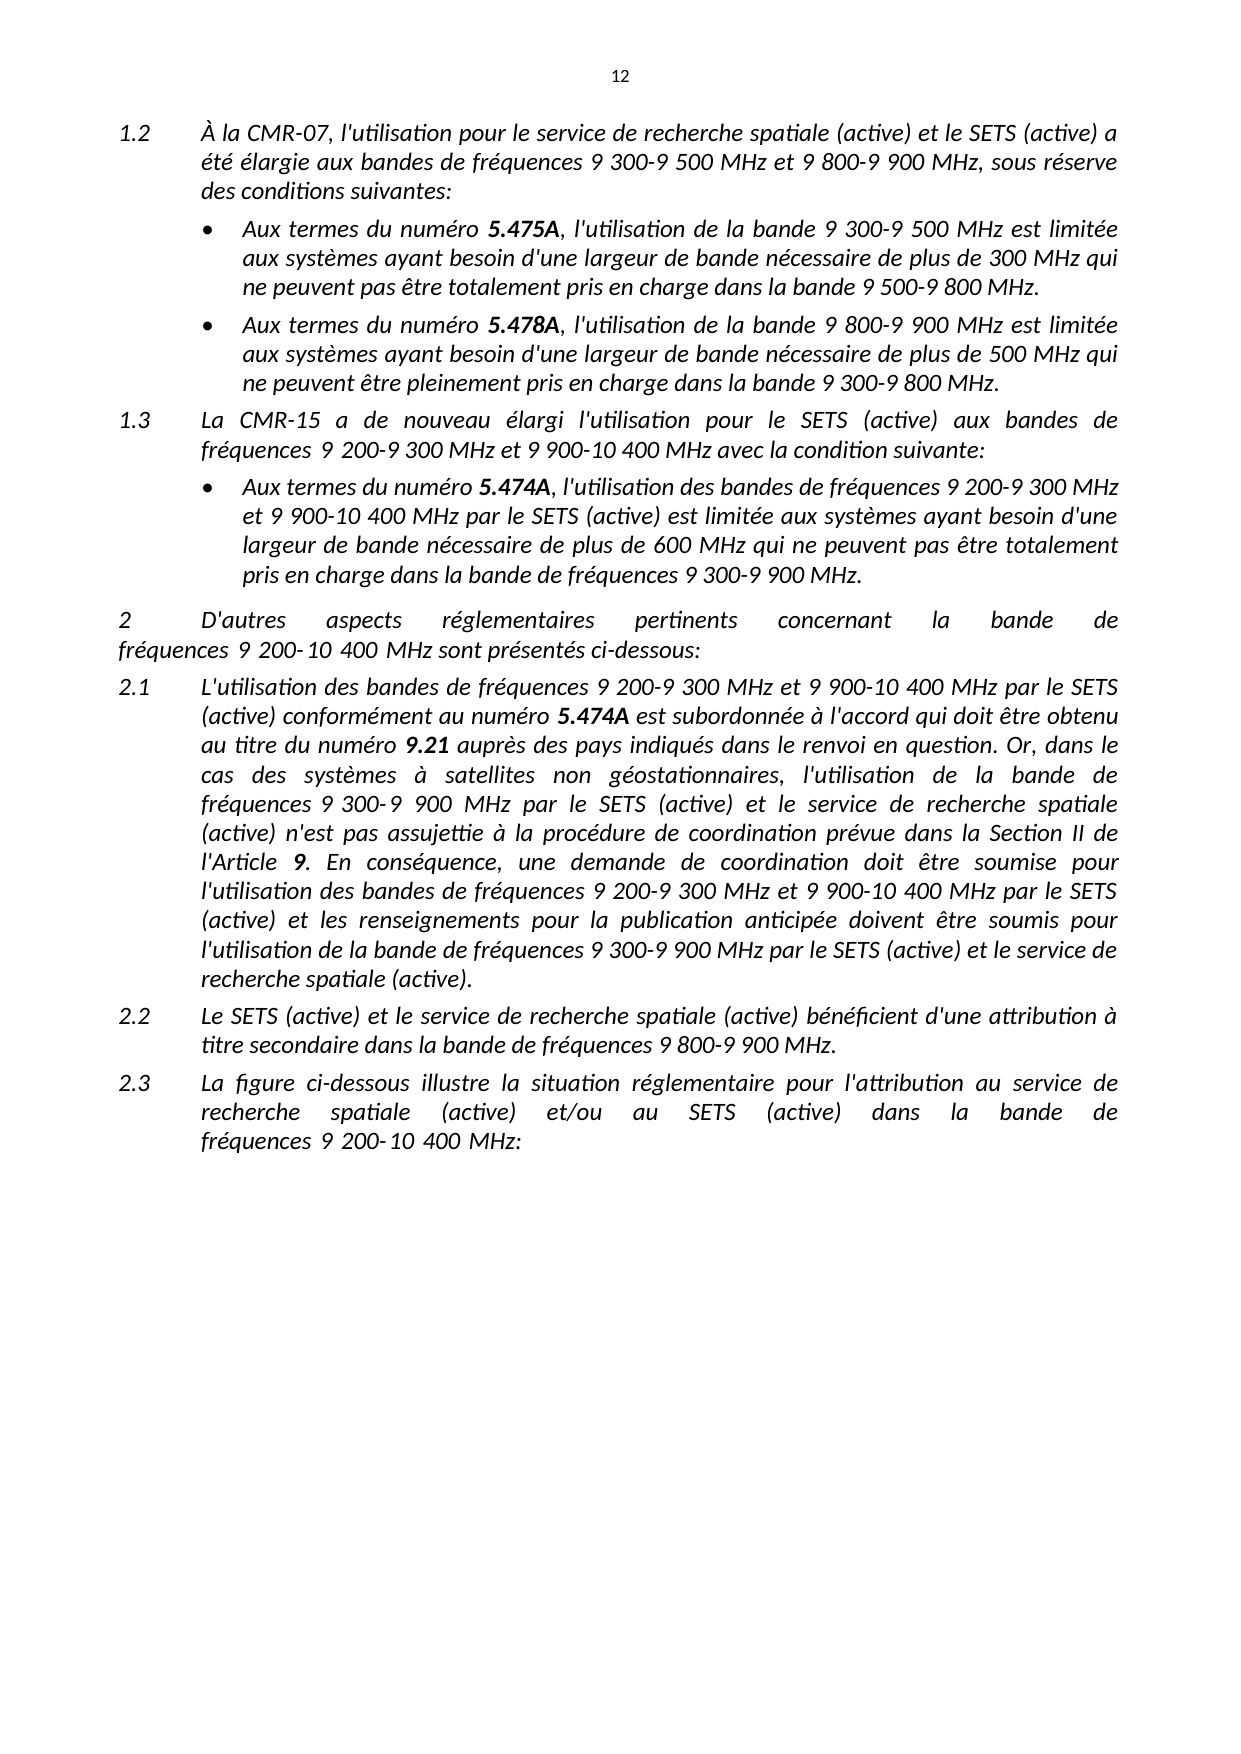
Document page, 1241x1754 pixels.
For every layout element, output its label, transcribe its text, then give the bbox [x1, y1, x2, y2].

text • Aux termes du numéro 5.478A, l'utilisation de la bande 9 800-9 900 MHz est limitée aux systèmes ayant besoin d'une largeur de bande nécessaire de plus de 500 MHz qui ne peuvent être pleinement pris en charge dans la bande 9 300-9 800 MHz. [201, 310, 1122, 397]
text 1.2 À la CMR-07, l'utilisation pour le service de recherche spatiale (active) et le SETS (active) a été élargie aux bandes de fréquences 9 300-9 500 MHz et 9 800-9 900 MHz, sous réserve des conditions suivantes: [118, 118, 1122, 206]
text 2.2 Le SETS (active) et le service de recherche spatiale (active) bénéficient d'une attribution à titre secondaire dans la bande de fréquences 9 800-9 900 MHz. [118, 1001, 1122, 1060]
text 1.3 La CMR-15 a de nouveau élargi l'utilisation pour le SETS (active) aux bandes de fréquences 9 200-9 300 MHz et 9 900-10 400 MHz avec la condition suivante: [118, 406, 1122, 464]
text • Aux termes du numéro 5.474A, l'utilisation des bandes de fréquences 9 200-9 300 MHz et 9 900-10 400 MHz par le SETS (active) est limitée aux systèmes ayant besoin d'une largeur de bande nécessaire de plus de 600 MHz qui ne peuvent pas être totalement pris en charge dans la bande de fréquences 9 300-9 900 MHz. [201, 472, 1122, 589]
text 2.1 L'utilisation des bandes de fréquences 9 200-9 300 MHz et 9 900-10 400 MHz par le SETS (active) conformément au numéro 5.474A est subordonnée à l'accord qui doit être obtenu au titre du numéro 9.21 auprès des pays indiqués dans le renvoi en question. Or, dans le cas des systèmes à satellites non géostationnaires, l'utilisation de la bande de fréquences 9 300-9 900 MHz par le SETS (active) et le service de recherche spatiale (active) n'est pas assujettie à la procédure de coordination prévue dans la Section II de l'Article 9. En conséquence, une demande de coordination doit être soumise pour l'utilisation des bandes de fréquences 9 200-9 300 MHz et 9 900-10 400 MHz par le SETS (active) et les renseignements pour la publication anticipée doivent être soumis pour l'utilisation de la bande de fréquences 9 300-9 900 MHz par le SETS (active) et le service de recherche spatiale (active). [118, 672, 1122, 993]
text 2.3 La figure ci-dessous illustre la situation réglementaire pour l'attribution au service de recherche spatiale (active) et/ou au SETS (active) dans la bande de fréquences 9 200-10 400 MHz: [118, 1068, 1122, 1156]
text 2 D'autres aspects réglementaires pertinents concernant la bande de fréquences 9 200-10 400 MHz sont présentés ci-dessous: [118, 606, 1122, 664]
text • Aux termes du numéro 5.475A, l'utilisation de la bande 9 300-9 500 MHz est limitée aux systèmes ayant besoin d'une largeur de bande nécessaire de plus de 300 MHz qui ne peuvent pas être totalement pris en charge dans la bande 9 500-9 800 MHz. [201, 214, 1122, 301]
